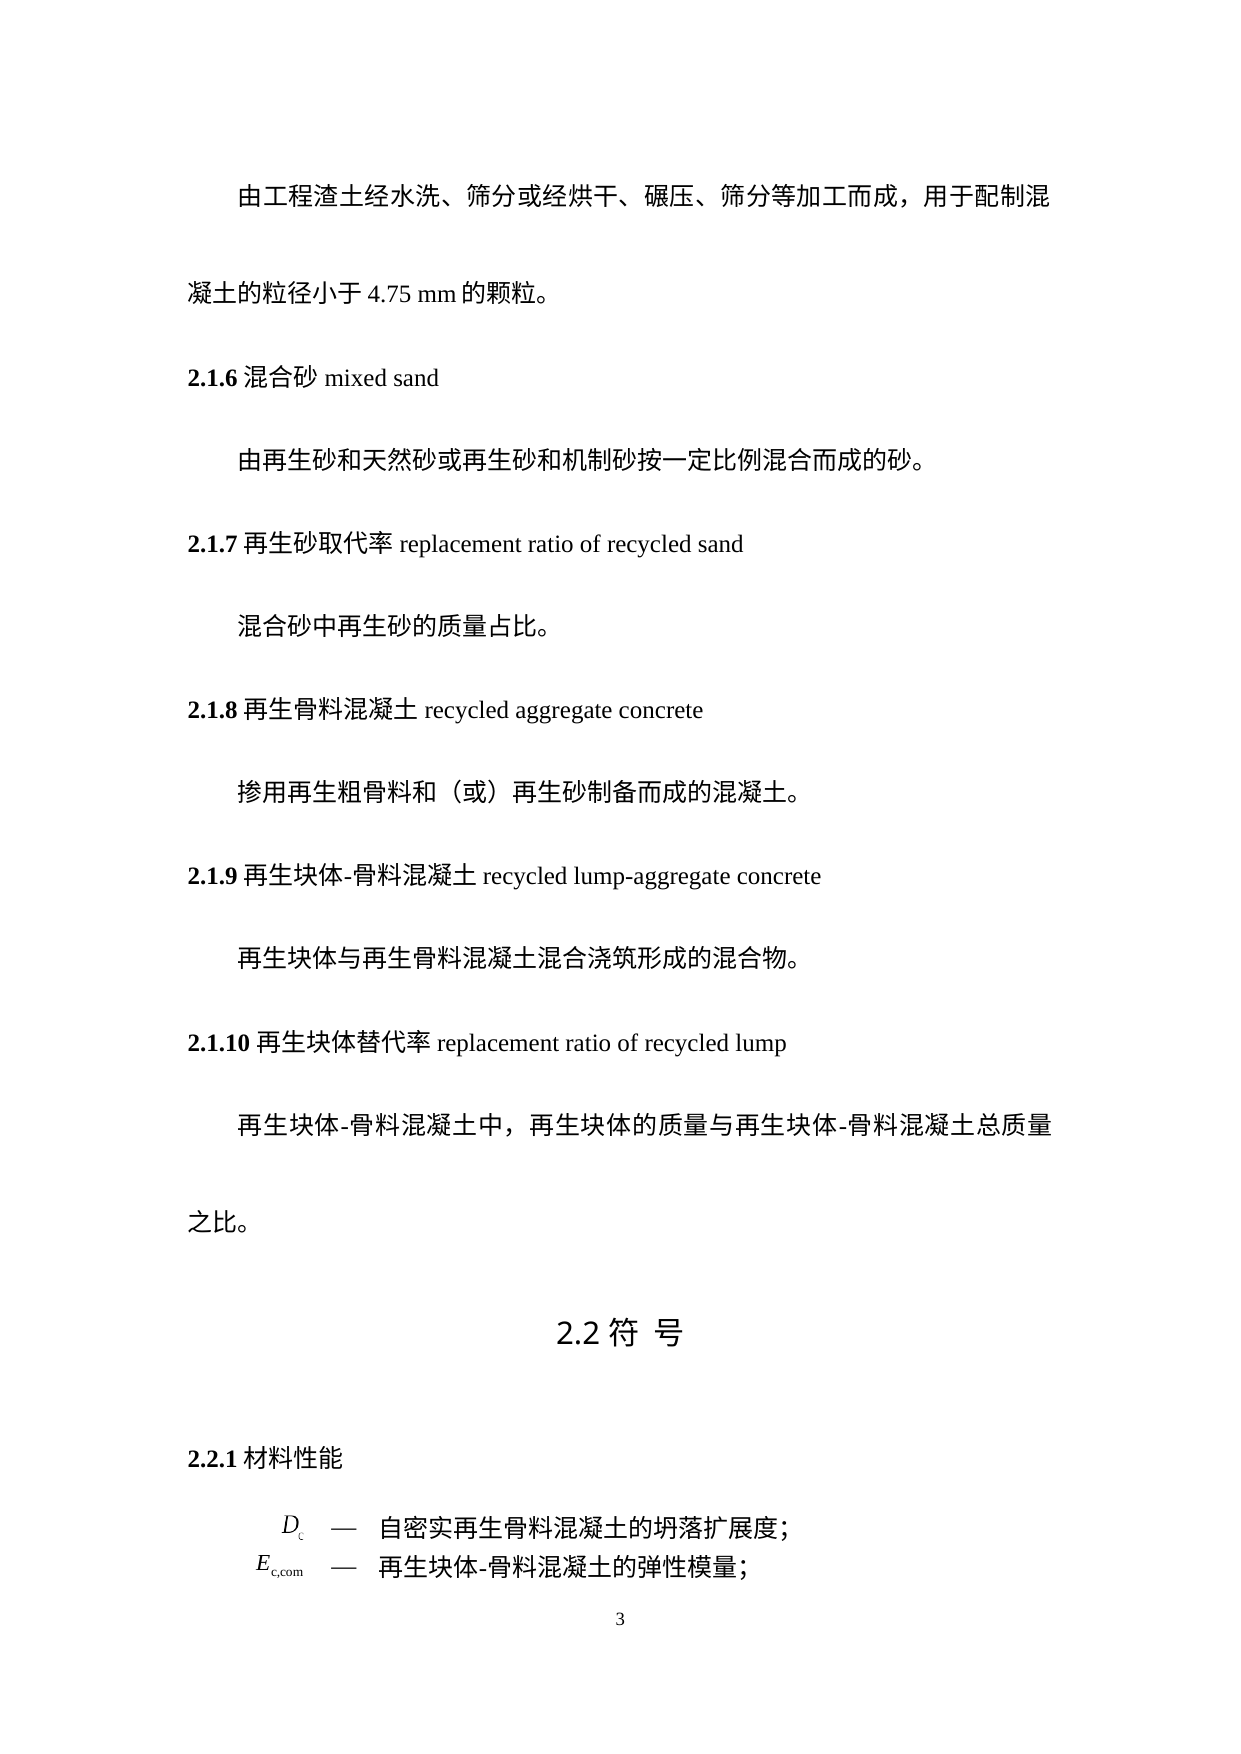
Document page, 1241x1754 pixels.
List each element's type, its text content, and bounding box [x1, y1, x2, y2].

text 2.1.6 混合砂 mixed sand [187, 343, 1053, 408]
text 再生块体-骨料混凝土中，再生块体的质量与再生块体-骨料混凝土总质量之比。 [187, 1091, 1053, 1253]
text 再生块体与再生骨料混凝土混合浇筑形成的混合物。 [187, 924, 1053, 989]
text 由工程渣土经水洗、筛分或经烘干、碾压、筛分等加工而成，用于配制混凝土的粒径小于4.75 mm的颗粒。 [187, 162, 1053, 324]
text 2.1.8 再生骨料混凝土 recycled aggregate concrete [187, 675, 1053, 740]
table_cell — [320, 1546, 367, 1585]
text 由再生砂和天然砂或再生砂和机制砂按一定比例混合而成的砂。 [187, 426, 1053, 491]
table_cell 再生块体-骨料混凝土的弹性模量； [367, 1546, 1102, 1585]
table_header [188, 1507, 320, 1546]
text 2.1.10 再生块体替代率 replacement ratio of recycled lump [187, 1008, 1053, 1073]
table_header 自密实再生骨料混凝土的坍落扩展度； [367, 1507, 1102, 1546]
table_header — [320, 1507, 367, 1546]
text 混合砂中再生砂的质量占比。 [187, 592, 1053, 657]
text 2.2.1 材料性能 [187, 1424, 1053, 1489]
table_cell [188, 1546, 320, 1585]
text 掺用再生粗骨料和（或）再生砂制备而成的混凝土。 [187, 758, 1053, 823]
text 2.1.7 再生砂取代率 replacement ratio of recycled sand [187, 509, 1053, 574]
text 2.1.9 再生块体-骨料混凝土 recycled lump-aggregate concrete [187, 841, 1053, 906]
subtitle 2.2 符 号 [187, 1298, 1053, 1363]
